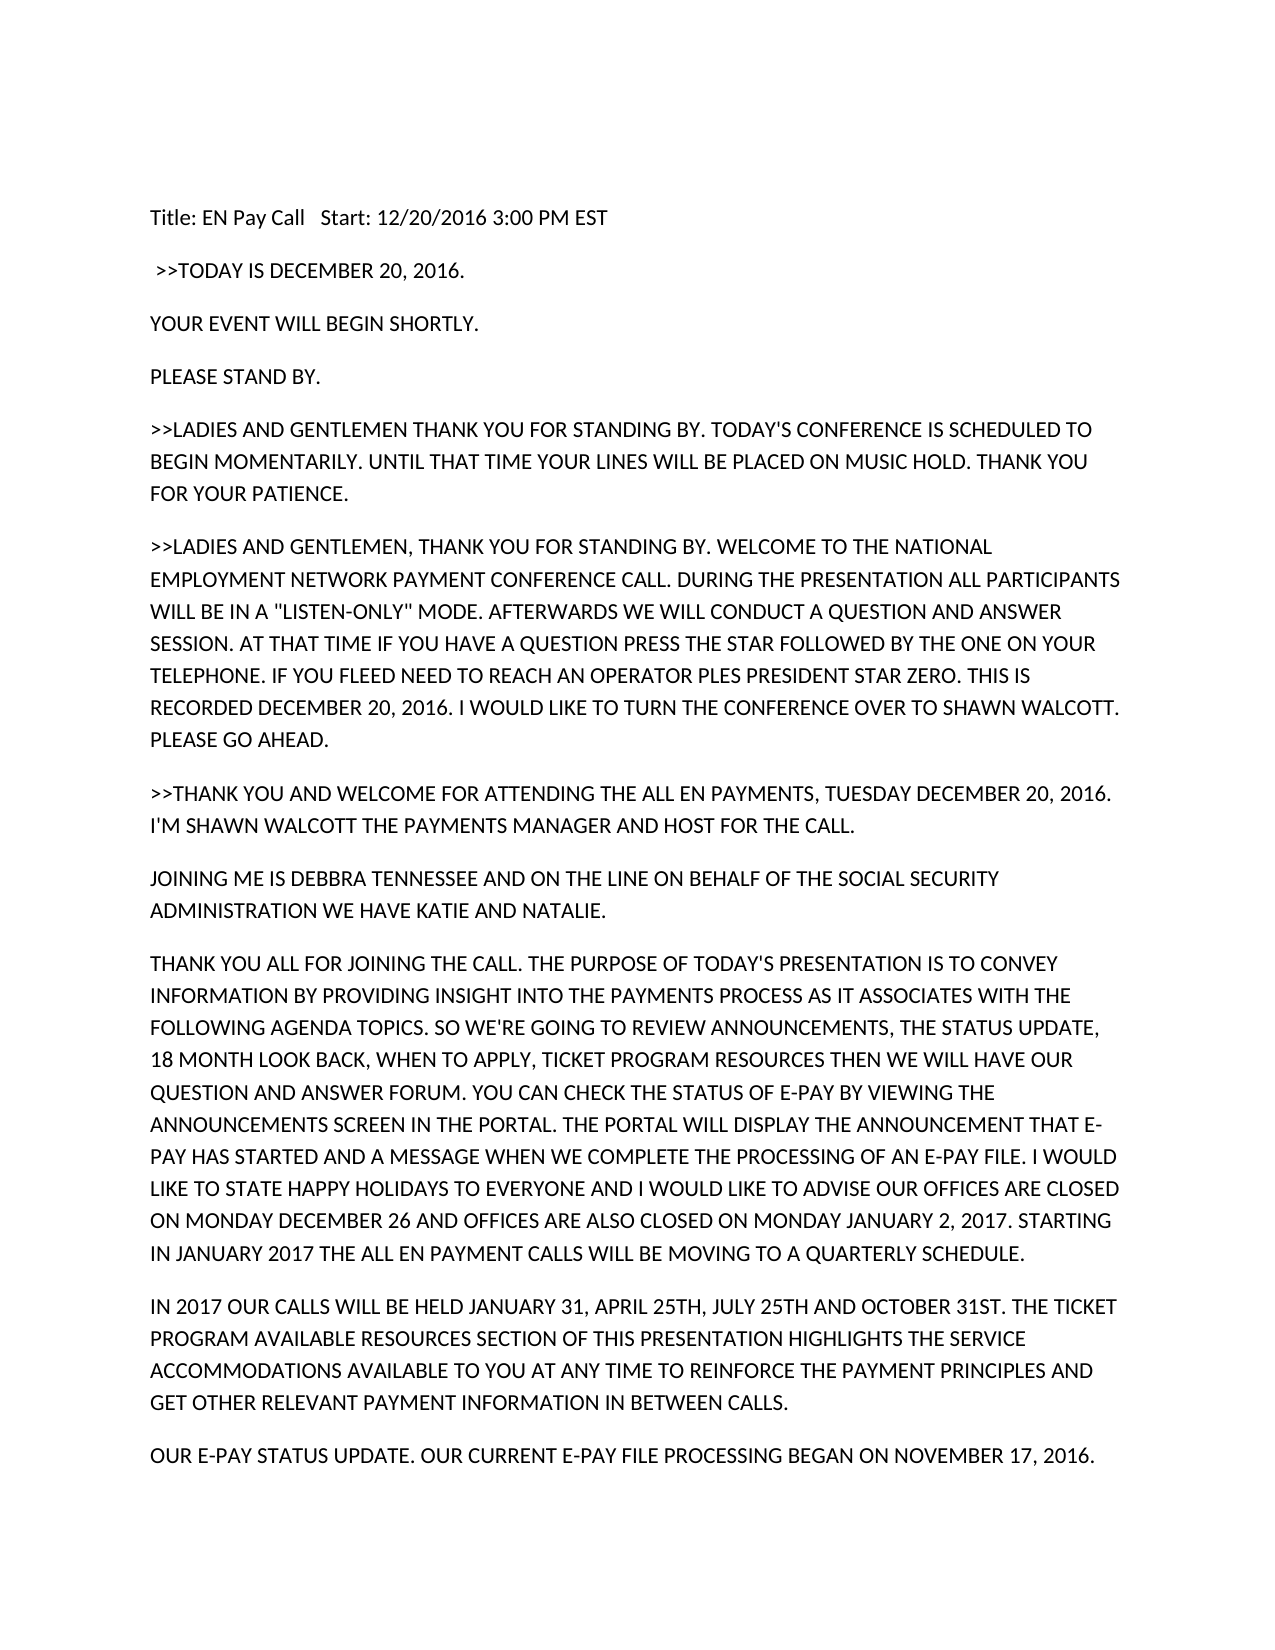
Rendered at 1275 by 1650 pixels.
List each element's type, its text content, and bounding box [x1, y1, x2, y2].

text PLEASE STAND BY. [150, 362, 1125, 390]
text >>THANK YOU AND WELCOME FOR ATTENDING THE ALL EN PAYMENTS, TUESDAY DECEMBER 20, 2016. I'M SHAWN WALCOTT THE PAYMENTS MANAGER AND HOST FOR THE CALL. [150, 779, 1125, 839]
text Title: EN Pay Call Start: 12/20/2016 3:00 PM EST [150, 203, 1125, 231]
text >>TODAY IS DECEMBER 20, 2016. [150, 256, 1125, 284]
text JOINING ME IS DEBBRA TENNESSEE AND ON THE LINE ON BEHALF OF THE SOCIAL SECURITY ADMINISTRATION WE HAVE KATIE AND NATALIE. [150, 864, 1125, 924]
text IN 2017 OUR CALLS WILL BE HELD JANUARY 31, APRIL 25TH, JULY 25TH AND OCTOBER 31ST. THE TICKET PROGRAM AVAILABLE RESOURCES SECTION OF THIS PRESENTATION HIGHLIGHTS THE SERVICE ACCOMMODATIONS AVAILABLE TO YOU AT ANY TIME TO REINFORCE THE PAYMENT PRINCIPLES AND GET OTHER RELEVANT PAYMENT INFORMATION IN BETWEEN CALLS. [150, 1292, 1125, 1416]
text YOUR EVENT WILL BEGIN SHORTLY. [150, 309, 1125, 337]
text THANK YOU ALL FOR JOINING THE CALL. THE PURPOSE OF TODAY'S PRESENTATION IS TO CONVEY INFORMATION BY PROVIDING INSIGHT INTO THE PAYMENTS PROCESS AS IT ASSOCIATES WITH THE FOLLOWING AGENDA TOPICS. SO WE'RE GOING TO REVIEW ANNOUNCEMENTS, THE STATUS UPDATE, 18 MONTH LOOK BACK, WHEN TO APPLY, TICKET PROGRAM RESOURCES THEN WE WILL HAVE OUR QUESTION AND ANSWER FORUM. YOU CAN CHECK THE STATUS OF E-PAY BY VIEWING THE ANNOUNCEMENTS SCREEN IN THE PORTAL. THE PORTAL WILL DISPLAY THE ANNOUNCEMENT THAT E-PAY HAS STARTED AND A MESSAGE WHEN WE COMPLETE THE PROCESSING OF AN E-PAY FILE. I WOULD LIKE TO STATE HAPPY HOLIDAYS TO EVERYONE AND I WOULD LIKE TO ADVISE OUR OFFICES ARE CLOSED ON MONDAY DECEMBER 26 AND OFFICES ARE ALSO CLOSED ON MONDAY JANUARY 2, 2017. STARTING IN JANUARY 2017 THE ALL EN PAYMENT CALLS WILL BE MOVING TO A QUARTERLY SCHEDULE. [150, 949, 1125, 1267]
text >>LADIES AND GENTLEMEN THANK YOU FOR STANDING BY. TODAY'S CONFERENCE IS SCHEDULED TO BEGIN MOMENTARILY. UNTIL THAT TIME YOUR LINES WILL BE PLACED ON MUSIC HOLD. THANK YOU FOR YOUR PATIENCE. [150, 415, 1125, 507]
text OUR E-PAY STATUS UPDATE. OUR CURRENT E-PAY FILE PROCESSING BEGAN ON NOVEMBER 17, 2016. [150, 1441, 1125, 1469]
text >>LADIES AND GENTLEMEN, THANK YOU FOR STANDING BY. WELCOME TO THE NATIONAL EMPLOYMENT NETWORK PAYMENT CONFERENCE CALL. DURING THE PRESENTATION ALL PARTICIPANTS WILL BE IN A "LISTEN-ONLY" MODE. AFTERWARDS WE WILL CONDUCT A QUESTION AND ANSWER SESSION. AT THAT TIME IF YOU HAVE A QUESTION PRESS THE STAR FOLLOWED BY THE ONE ON YOUR TELEPHONE. IF YOU FLEED NEED TO REACH AN OPERATOR PLES PRESIDENT STAR ZERO. THIS IS RECORDED DECEMBER 20, 2016. I WOULD LIKE TO TURN THE CONFERENCE OVER TO SHAWN WALCOTT. PLEASE GO AHEAD. [150, 532, 1125, 754]
